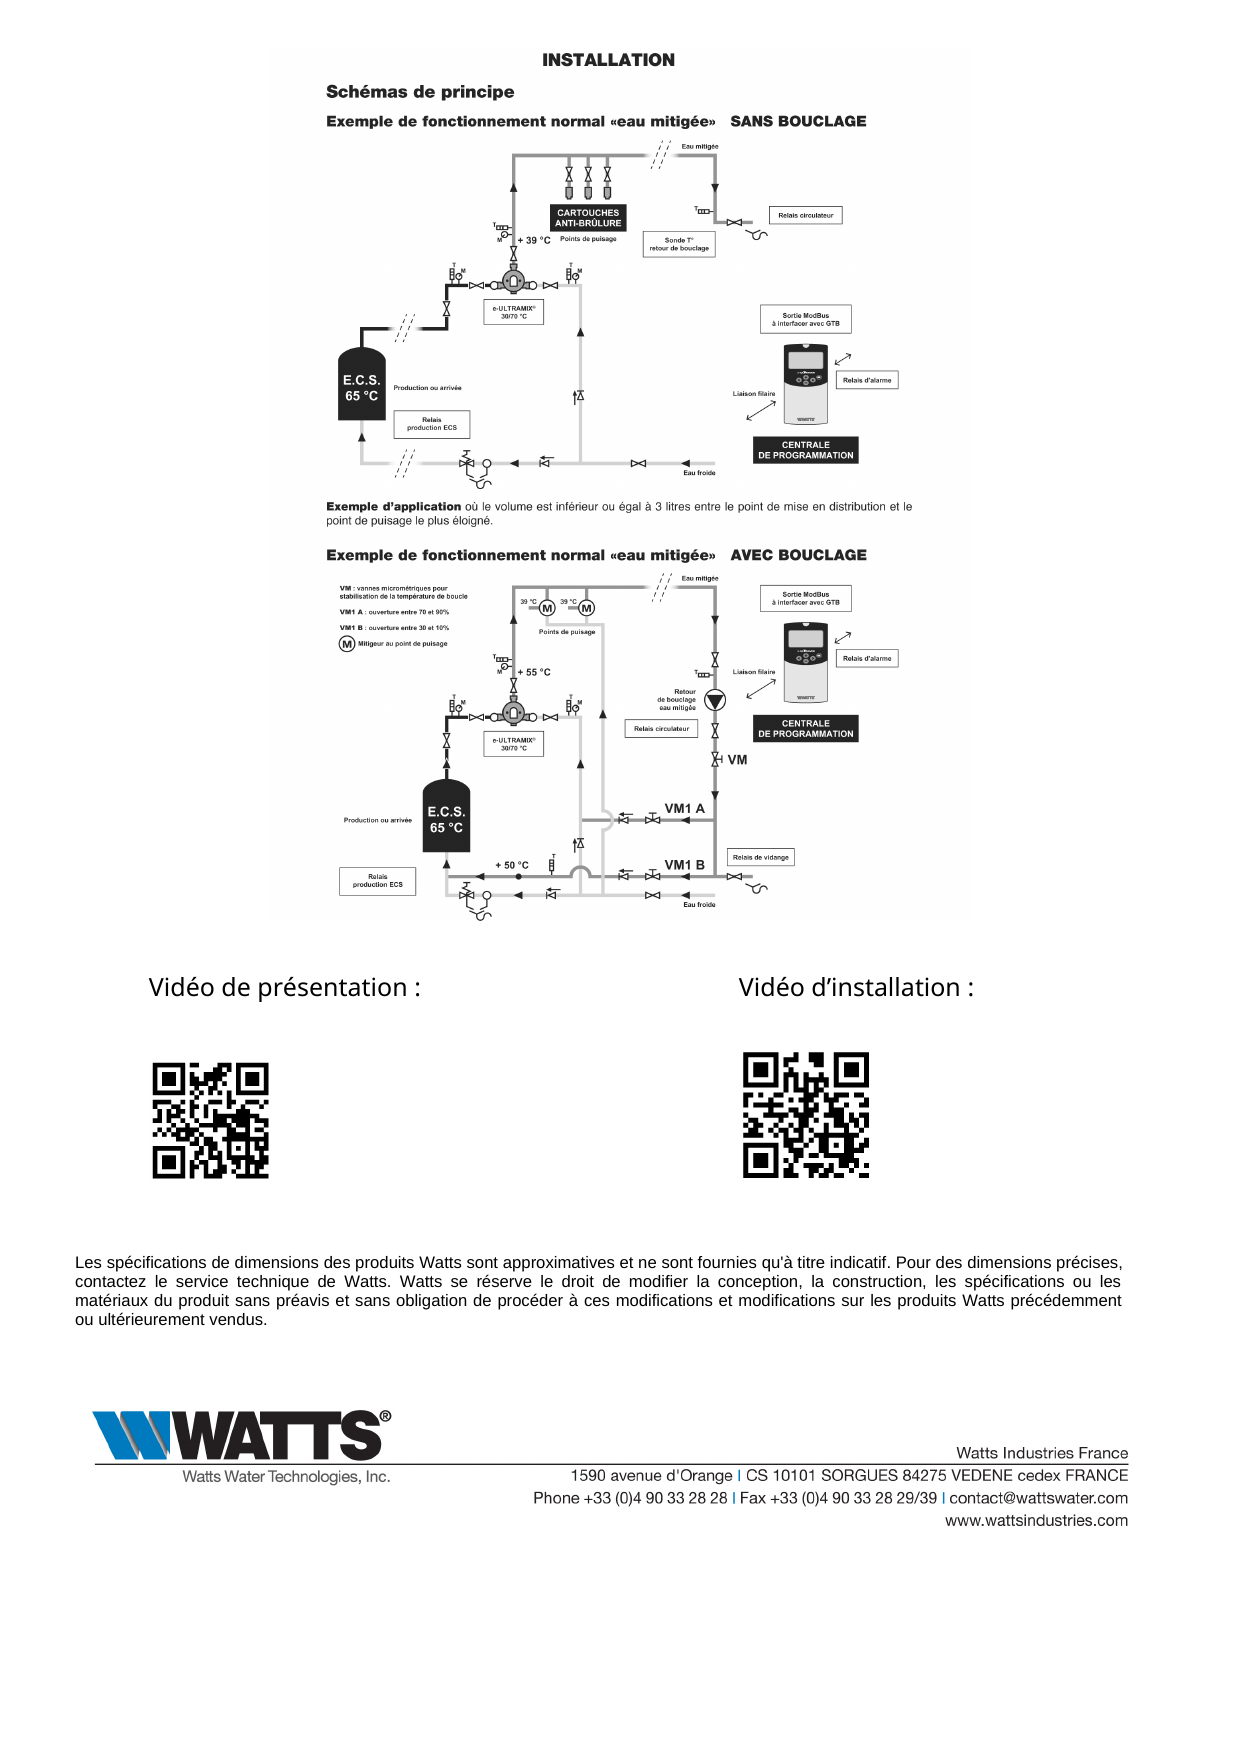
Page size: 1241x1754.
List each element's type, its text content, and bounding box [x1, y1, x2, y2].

text Vidéo de présentation : Vidéo d’installation : [75, 969, 1165, 1003]
picture [738, 1047, 874, 1183]
picture [75, 1393, 1166, 1541]
picture [268, 44, 972, 926]
picture [148, 1058, 273, 1183]
text Les spécifications de dimensions des produits Watts sont approximatives et ne sont fournies qu'à titre indicatif. Pour des dimensions précises, contactez le service technique de Watts. Watts se réserve le droit de modifier la conception, la construction, les spécifications ou les matériaux du produit sans préavis et sans obligation de procéder à ces modifications et modifications sur les produits Watts précédemment ou ultérieurement vendus. [75, 1253, 1123, 1329]
